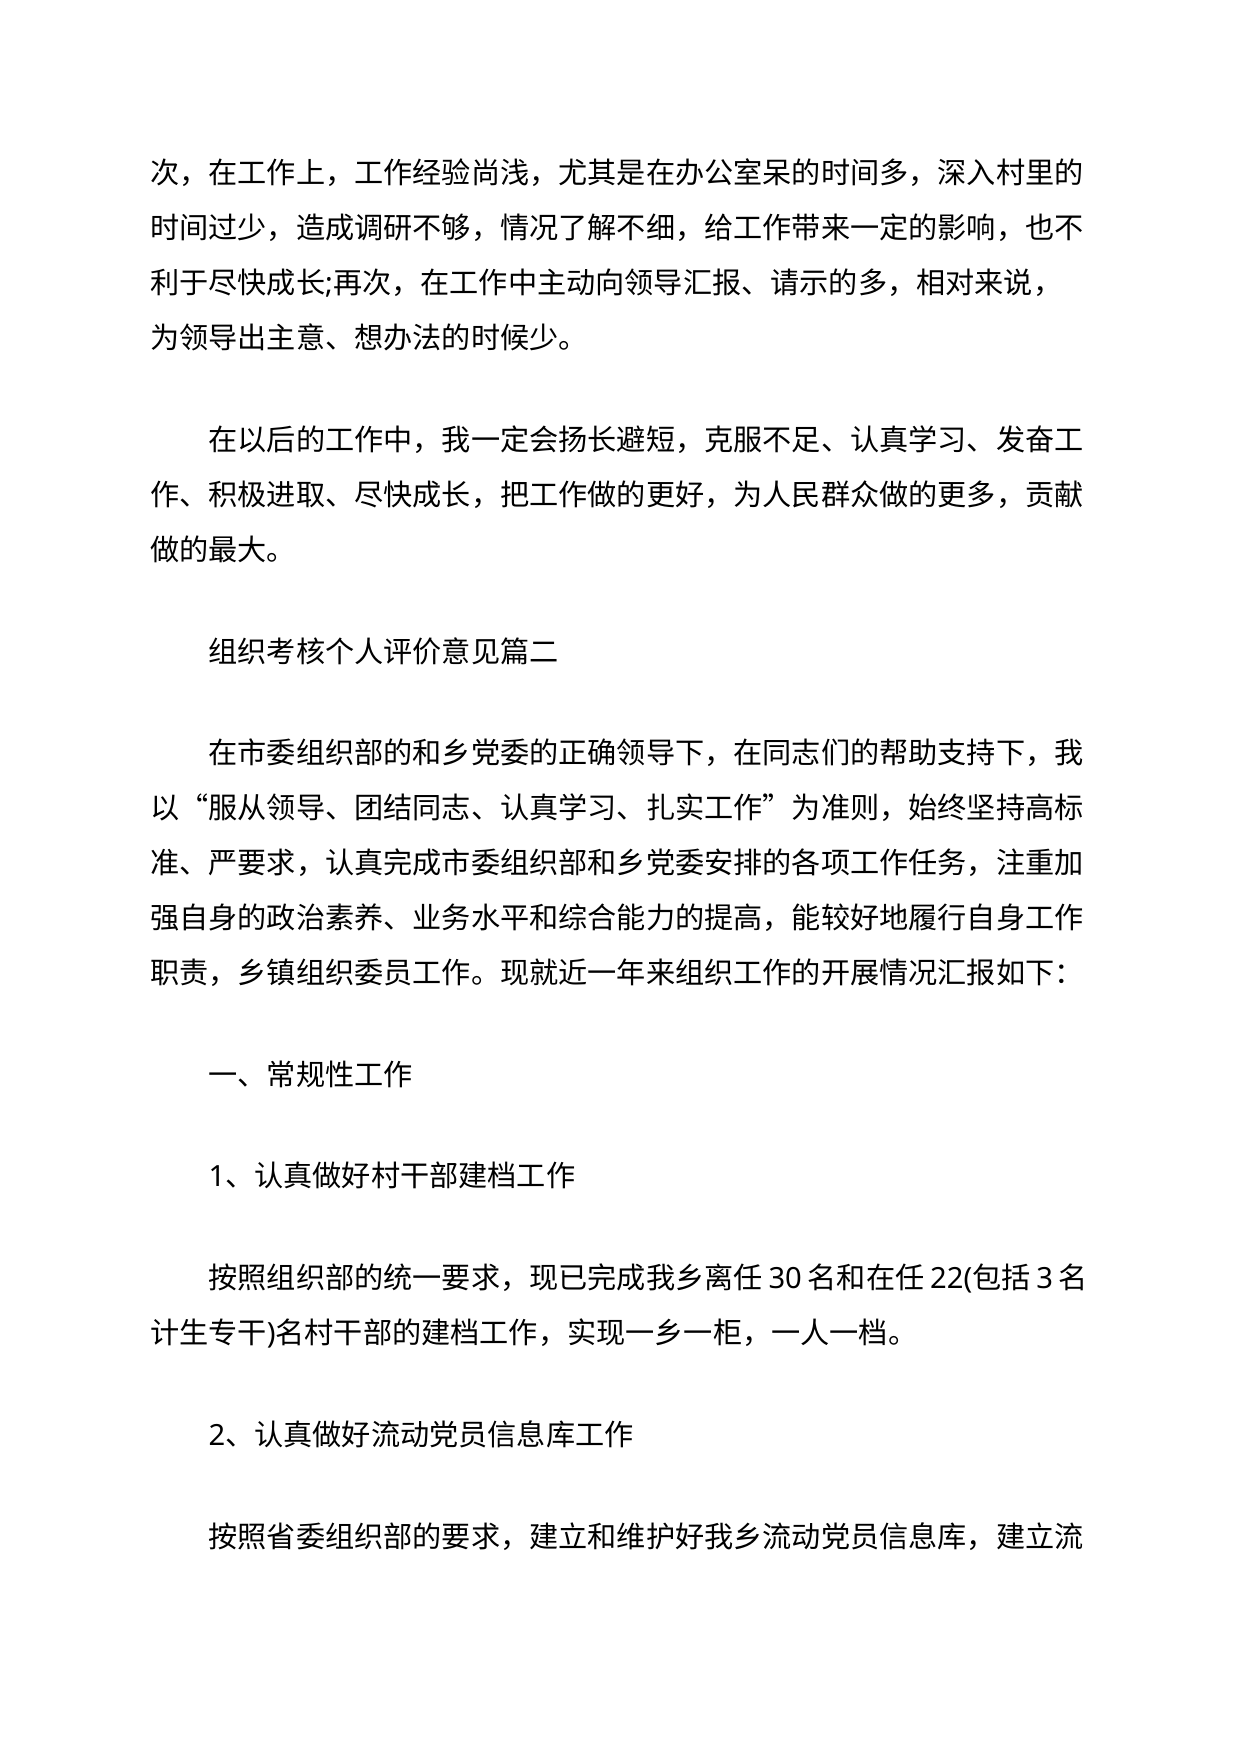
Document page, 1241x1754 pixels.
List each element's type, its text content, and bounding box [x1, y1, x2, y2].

text 在以后的工作中，我一定会扬长避短，克服不足、认真学习、发奋工作、积极进取、尽快成长，把工作做的更好，为人民群众做的更多，贡献做的最大。 [150, 417, 1090, 569]
text 在市委组织部的和乡党委的正确领导下，在同志们的帮助支持下，我以“服从领导、团结同志、认真学习、扎实工作”为准则，始终坚持高标准、严要求，认真完成市委组织部和乡党委安排的各项工作任务，注重加强自身的政治素养、业务水平和综合能力的提高，能较好地履行自身工作职责，乡镇组织委员工作。现就近一年来组织工作的开展情况汇报如下： [150, 730, 1090, 992]
text 组织考核个人评价意见篇二 [150, 628, 1090, 670]
text 1、认真做好村干部建档工作 [150, 1153, 1090, 1195]
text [150, 1514, 1090, 1556]
text 一、常规性工作 [150, 1051, 1090, 1093]
text 按照组织部的统一要求，现已完成我乡离任30名和在任22(包括3名计生专干)名村干部的建档工作，实现一乡一柜，一人一档。 [150, 1255, 1090, 1352]
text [150, 150, 1090, 357]
text 2、认真做好流动党员信息库工作 [150, 1412, 1090, 1454]
